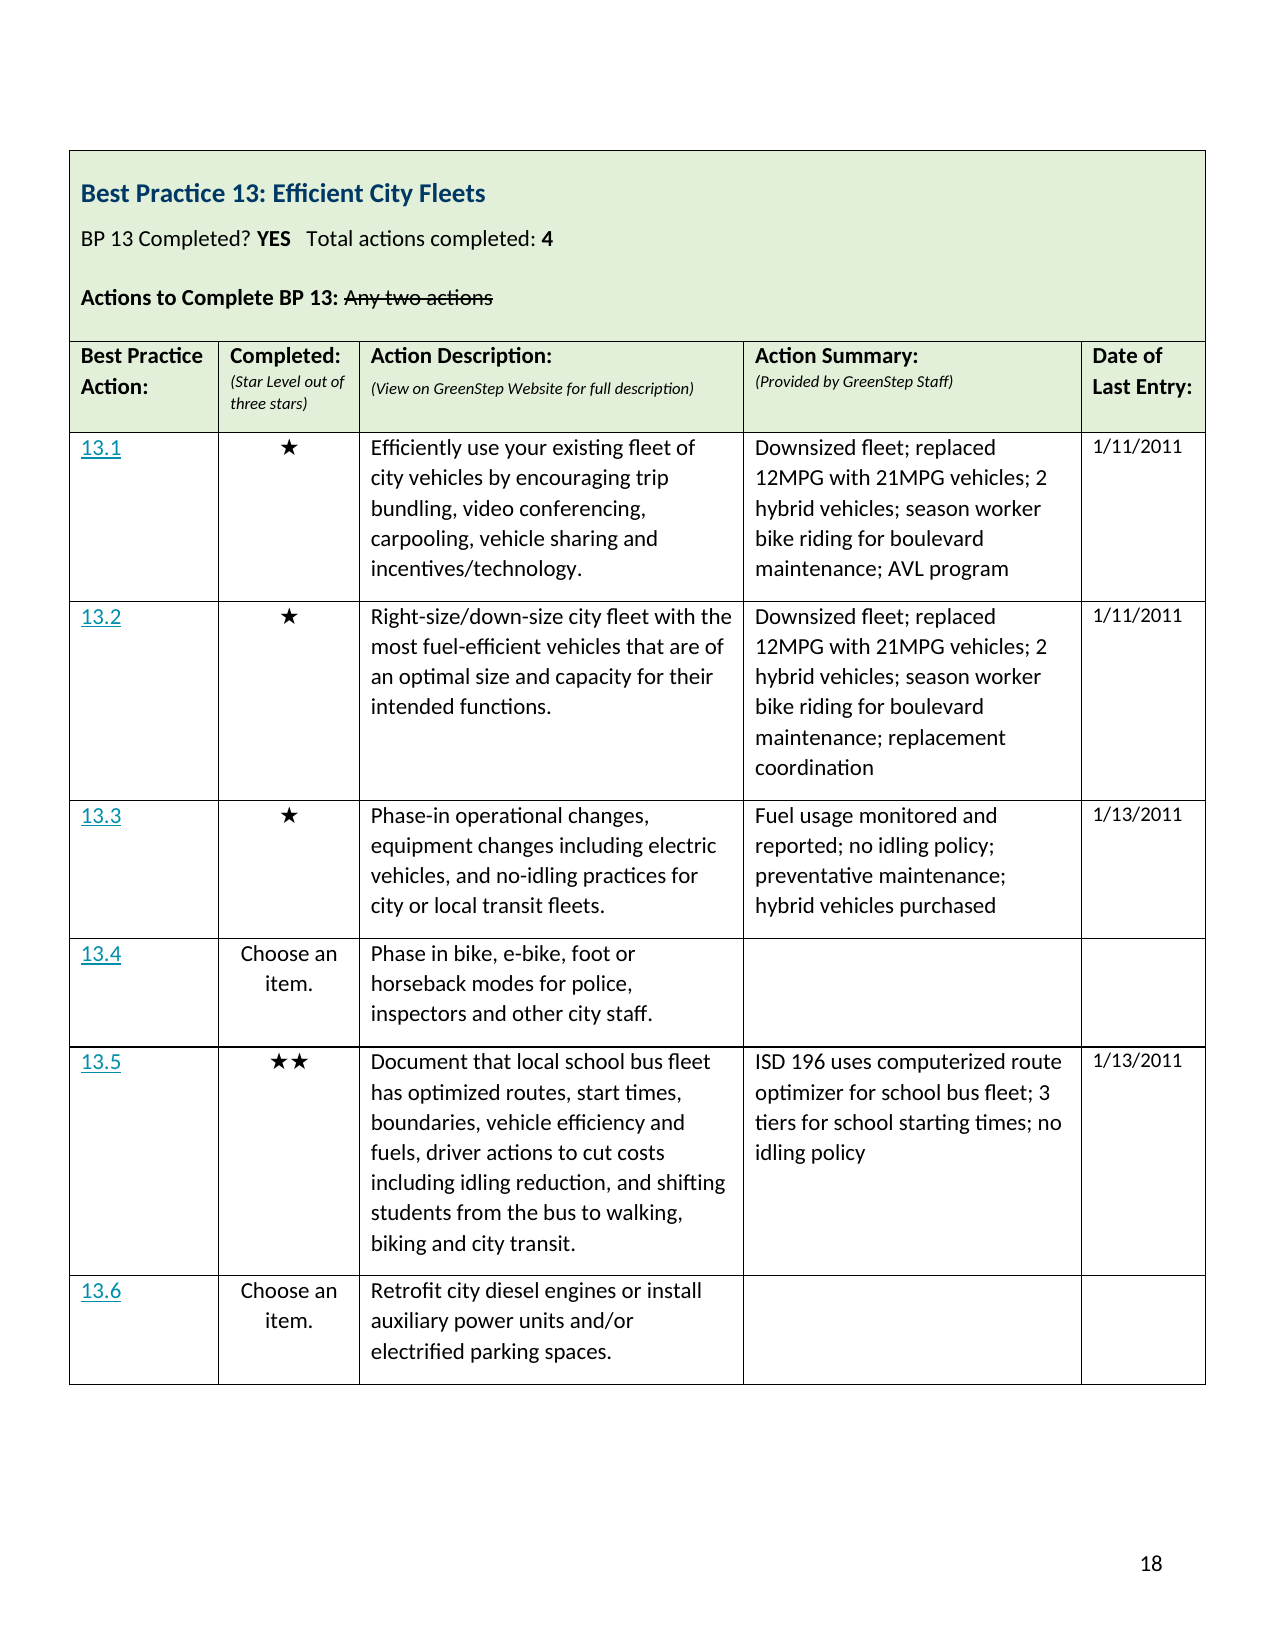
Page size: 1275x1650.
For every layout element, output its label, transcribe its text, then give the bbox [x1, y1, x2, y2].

table_cell [744, 939, 1081, 1046]
table_cell Downsized fleet; replaced 12MPG with 21MPG vehicles; 2 hybrid vehicles; season worker bike riding for boulevard maintenance; replacement coordination [744, 602, 1081, 800]
table_cell [219, 602, 359, 800]
table_cell 13.2 [70, 602, 218, 800]
table_cell Downsized fleet; replaced 12MPG with 21MPG vehicles; 2 hybrid vehicles; season worker bike riding for boulevard maintenance; AVL program [744, 433, 1081, 601]
table_cell 13.1 [70, 433, 218, 601]
table_cell 13.4 [70, 939, 218, 1046]
table_cell [219, 433, 359, 601]
table_cell 13.6 [70, 1276, 218, 1384]
table_cell 13.3 [70, 801, 218, 938]
table_cell Right-size/down-size city fleet with the most fuel-efficient vehicles that are of an optimal size and capacity for their intended functions. [360, 602, 743, 800]
table_cell 1/13/2011 [1082, 1048, 1205, 1275]
table_cell Best Practice Action: [70, 342, 218, 432]
table_cell Retrofit city diesel engines or install auxiliary power units and/or electrified parking spaces. [360, 1276, 743, 1384]
table_cell [219, 939, 359, 1046]
table_cell [1082, 939, 1205, 1046]
table_cell Phase in bike, e-bike, foot or horseback modes for police, inspectors and other city staff. [360, 939, 743, 1046]
table_cell Action Description: (View on GreenStep Website for full description) [360, 342, 743, 432]
table_cell 1/13/2011 [1082, 801, 1205, 938]
table_cell Phase-in operational changes, equipment changes including electric vehicles, and no-idling practices for city or local transit fleets. [360, 801, 743, 938]
table_cell Document that local school bus fleet has optimized routes, start times, boundaries, vehicle efficiency and fuels, driver actions to cut costs including idling reduction, and shifting students from the bus to walking, biking and city transit. [360, 1048, 743, 1275]
table_cell ISD 196 uses computerized route optimizer for school bus fleet; 3 tiers for school starting times; no idling policy [744, 1048, 1081, 1275]
table_cell [219, 1048, 359, 1275]
table_cell Completed: (Star Level out of three stars) [219, 342, 359, 432]
table_cell [744, 1276, 1081, 1384]
table_cell [219, 801, 359, 938]
table_cell 13.5 [70, 1048, 218, 1275]
table_cell [219, 1276, 359, 1384]
table_cell Efficiently use your existing fleet of city vehicles by encouraging trip bundling, video conferencing, carpooling, vehicle sharing and incentives/technology. [360, 433, 743, 601]
table_cell Fuel usage monitored and reported; no idling policy; preventative maintenance; hybrid vehicles purchased [744, 801, 1081, 938]
table_cell 1/11/2011 [1082, 602, 1205, 800]
table_cell Best Practice 13: Efficient City Fleets BP 13 Completed? Total actions completed: Actions to Complete BP 13: Any two actions [70, 151, 1205, 341]
table_cell [1082, 1276, 1205, 1384]
table_cell Date of Last Entry: [1082, 342, 1205, 432]
table_cell Action Summary: (Provided by GreenStep Staff) [744, 342, 1081, 432]
table_cell 1/11/2011 [1082, 433, 1205, 601]
